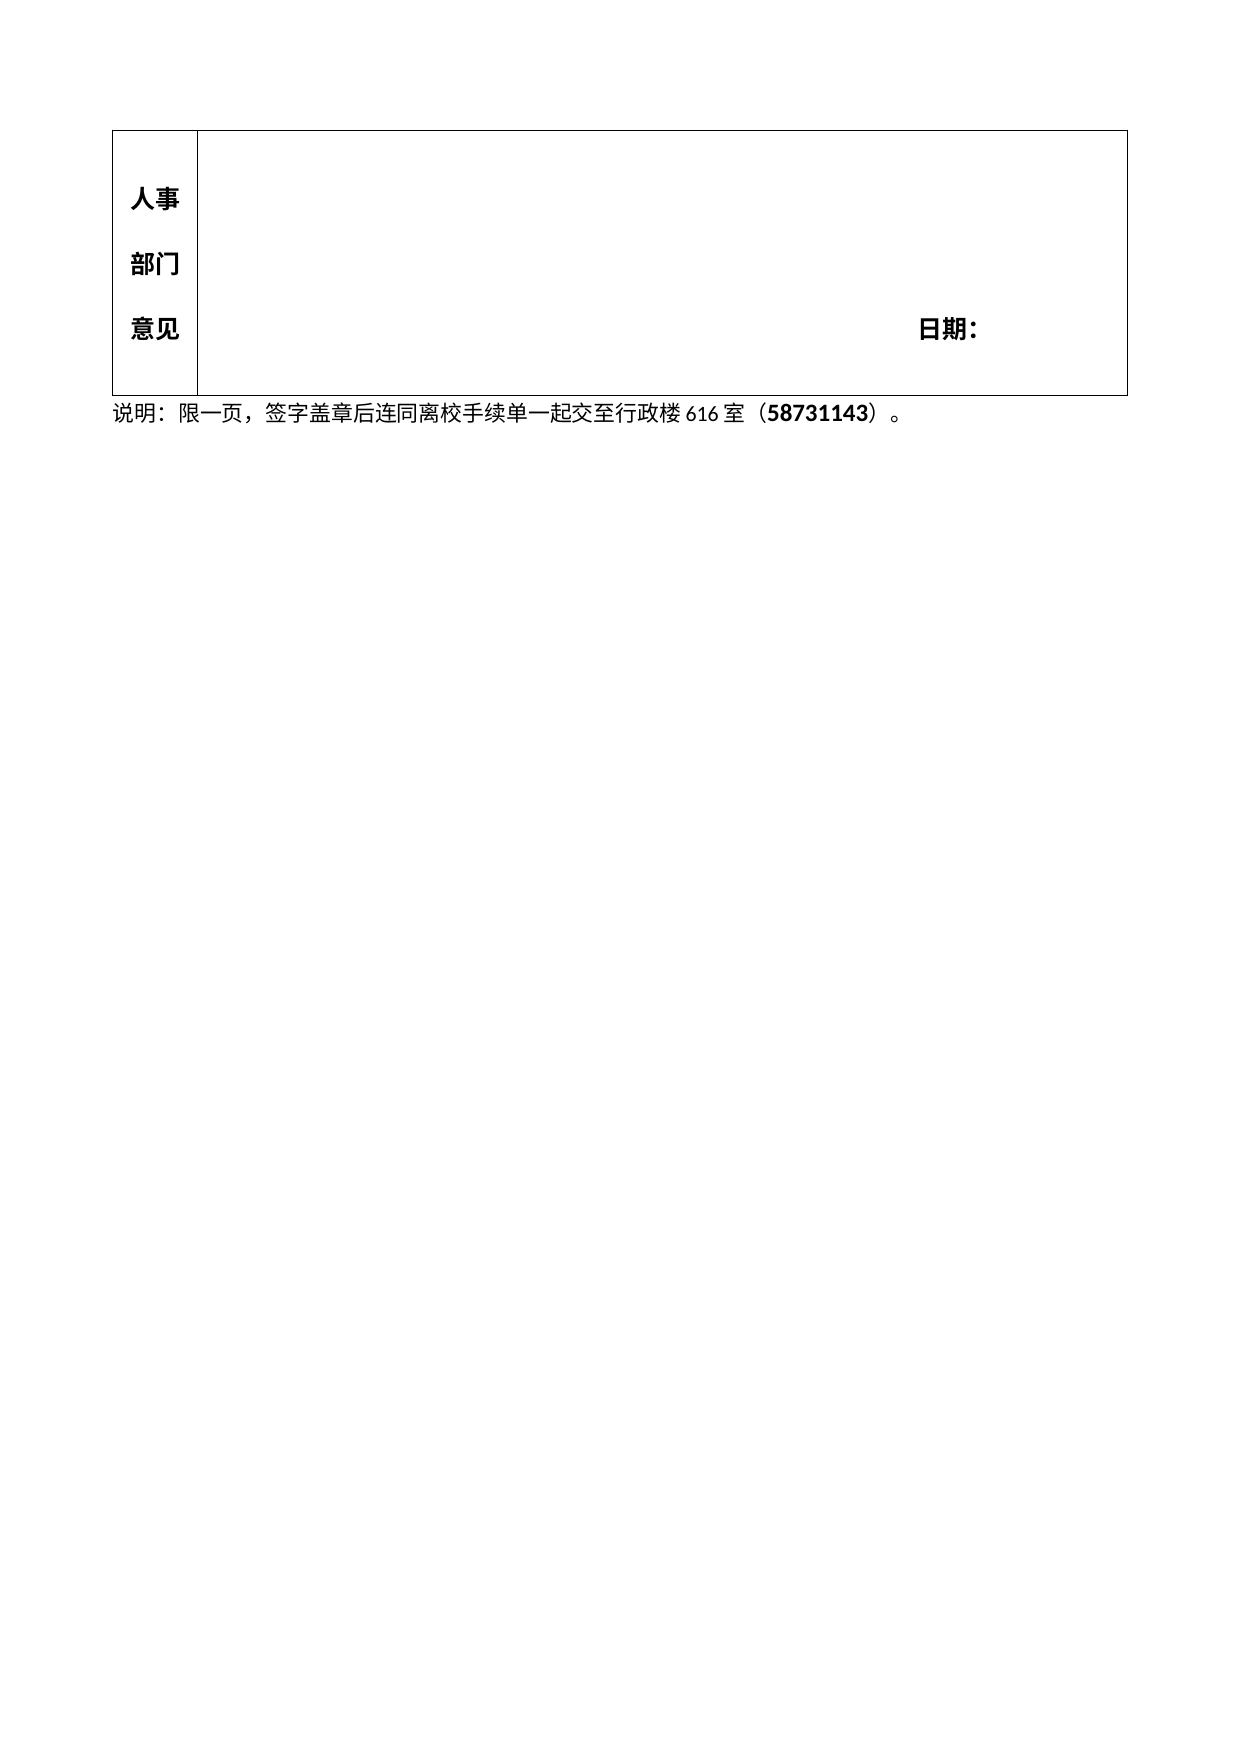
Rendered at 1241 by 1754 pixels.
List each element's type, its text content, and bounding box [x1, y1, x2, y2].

table_cell 人事部门意见 [113, 131, 197, 395]
table_cell 日期： [198, 131, 1127, 395]
text 说明：限一页，签字盖章后连同离校手续单一起交至行政楼616室（58731143）。 [112, 396, 1128, 428]
